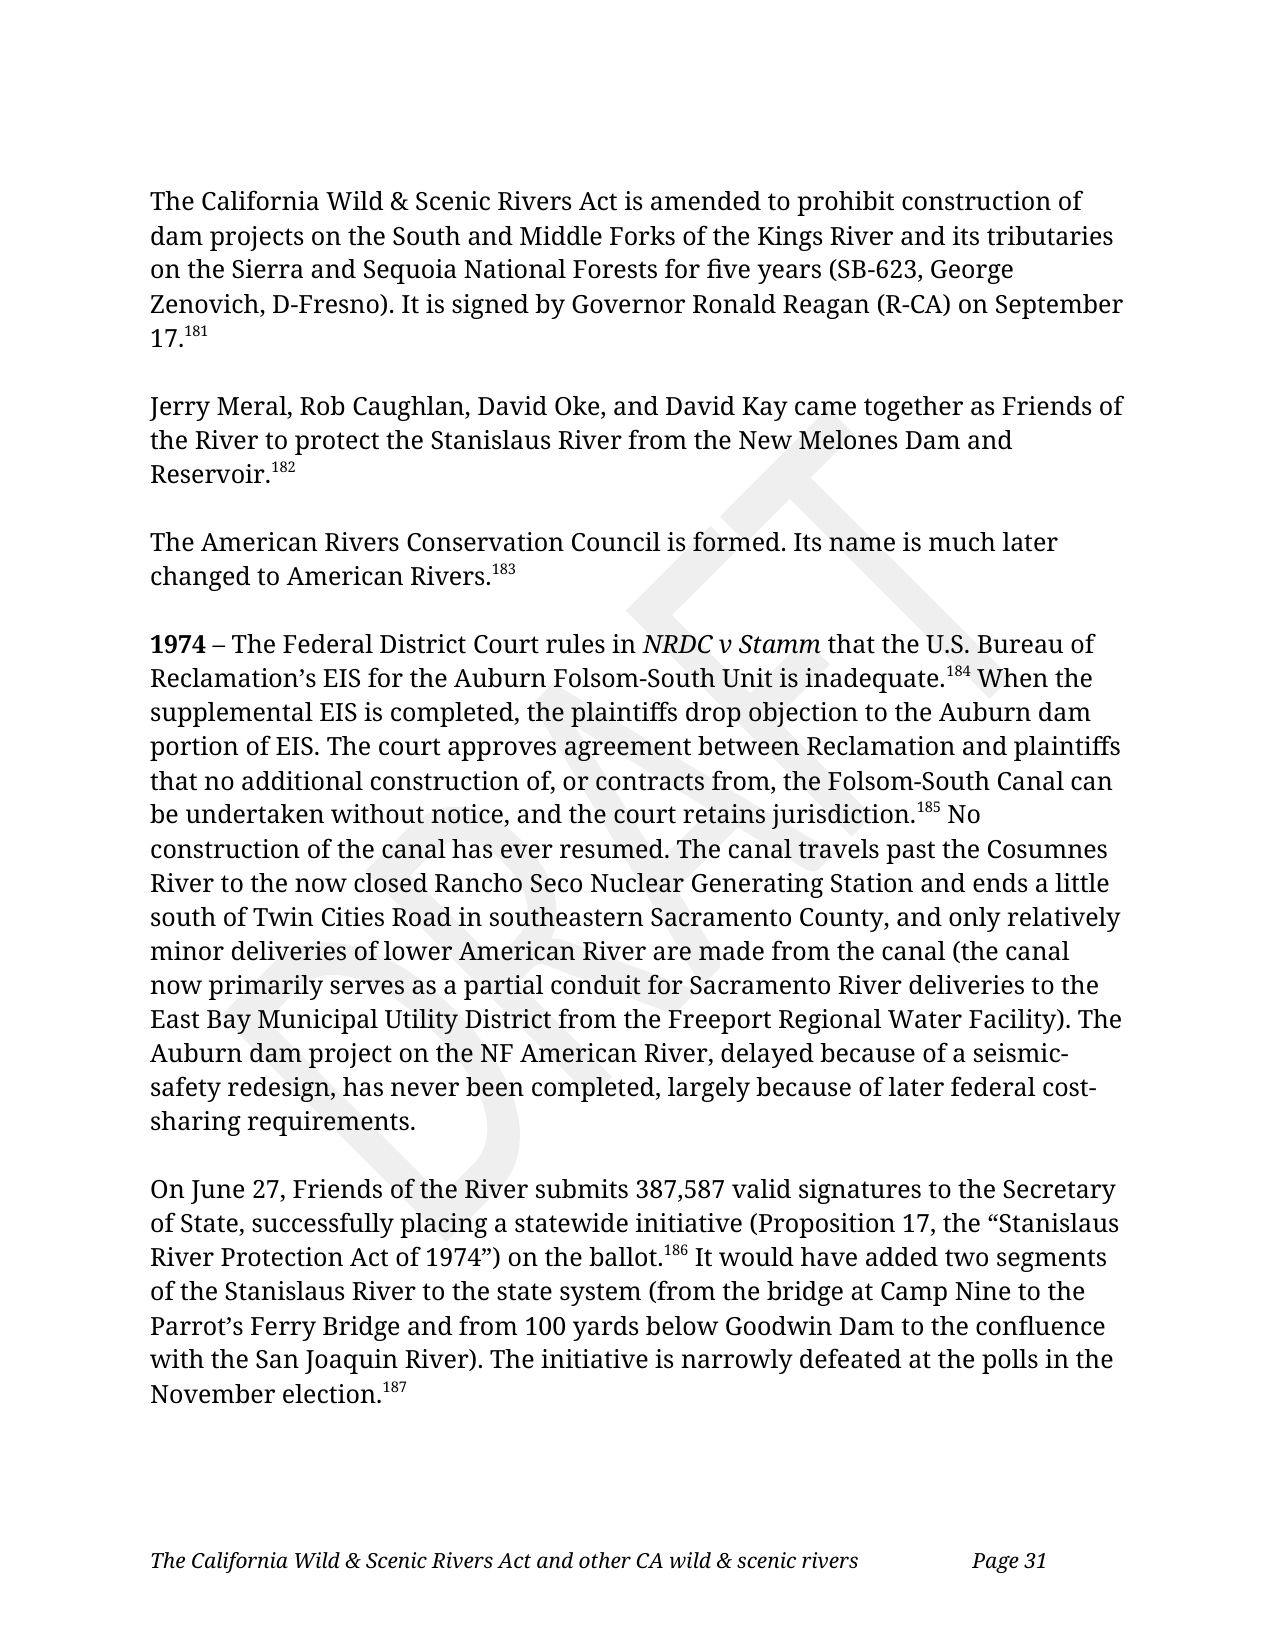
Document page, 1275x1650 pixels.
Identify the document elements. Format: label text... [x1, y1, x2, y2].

text The American Rivers Conservation Council is formed. Its name is much later changed to American Rivers. [150, 525, 1125, 593]
text The California Wild & Scenic Rivers Act is amended to prohibit construction of dam projects on the South and Middle Forks of the Kings River and its tributaries on the Sierra and Sequoia National Forests for five years (SB-623, George Zenovich, D-Fresno). It is signed by Governor Ronald Reagan (R-CA) on September 17. [150, 184, 1125, 354]
text 1974 – The Federal District Court rules in NRDC v Stamm that the U.S. Bureau of Reclamation’s EIS for the Auburn Folsom-South Unit is inadequate. When the supplemental EIS is completed, the plaintiffs drop objection to the Auburn dam portion of EIS. The court approves agreement between Reclamation and plaintiffs that no additional construction of, or contracts from, the Folsom-South Canal can be undertaken without notice, and the court retains jurisdiction. No construction of the canal has ever resumed. The canal travels past the Cosumnes River to the now closed Rancho Seco Nuclear Generating Station and ends a little south of Twin Cities Road in southeastern Sacramento County, and only relatively minor deliveries of lower American River are made from the canal (the canal now primarily serves as a partial conduit for Sacramento River deliveries to the East Bay Municipal Utility District from the Freeport Regional Water Facility). The Auburn dam project on the NF American River, delayed because of a seismic-safety redesign, has never been completed, largely because of later federal cost-sharing requirements. [150, 627, 1125, 1138]
text On June 27, Friends of the River submits 387,587 valid signatures to the Secretary of State, successfully placing a statewide initiative (Proposition 17, the “Stanislaus River Protection Act of 1974”) on the ballot. It would have added two segments of the Stanislaus River to the state system (from the bridge at Camp Nine to the Parrot’s Ferry Bridge and from 100 yards below Goodwin Dam to the confluence with the San Joaquin River). The initiative is narrowly defeated at the polls in the November election. [150, 1172, 1125, 1410]
text Jerry Meral, Rob Caughlan, David Oke, and David Kay came together as Friends of the River to protect the Stanislaus River from the New Melones Dam and Reservoir. [150, 388, 1125, 491]
